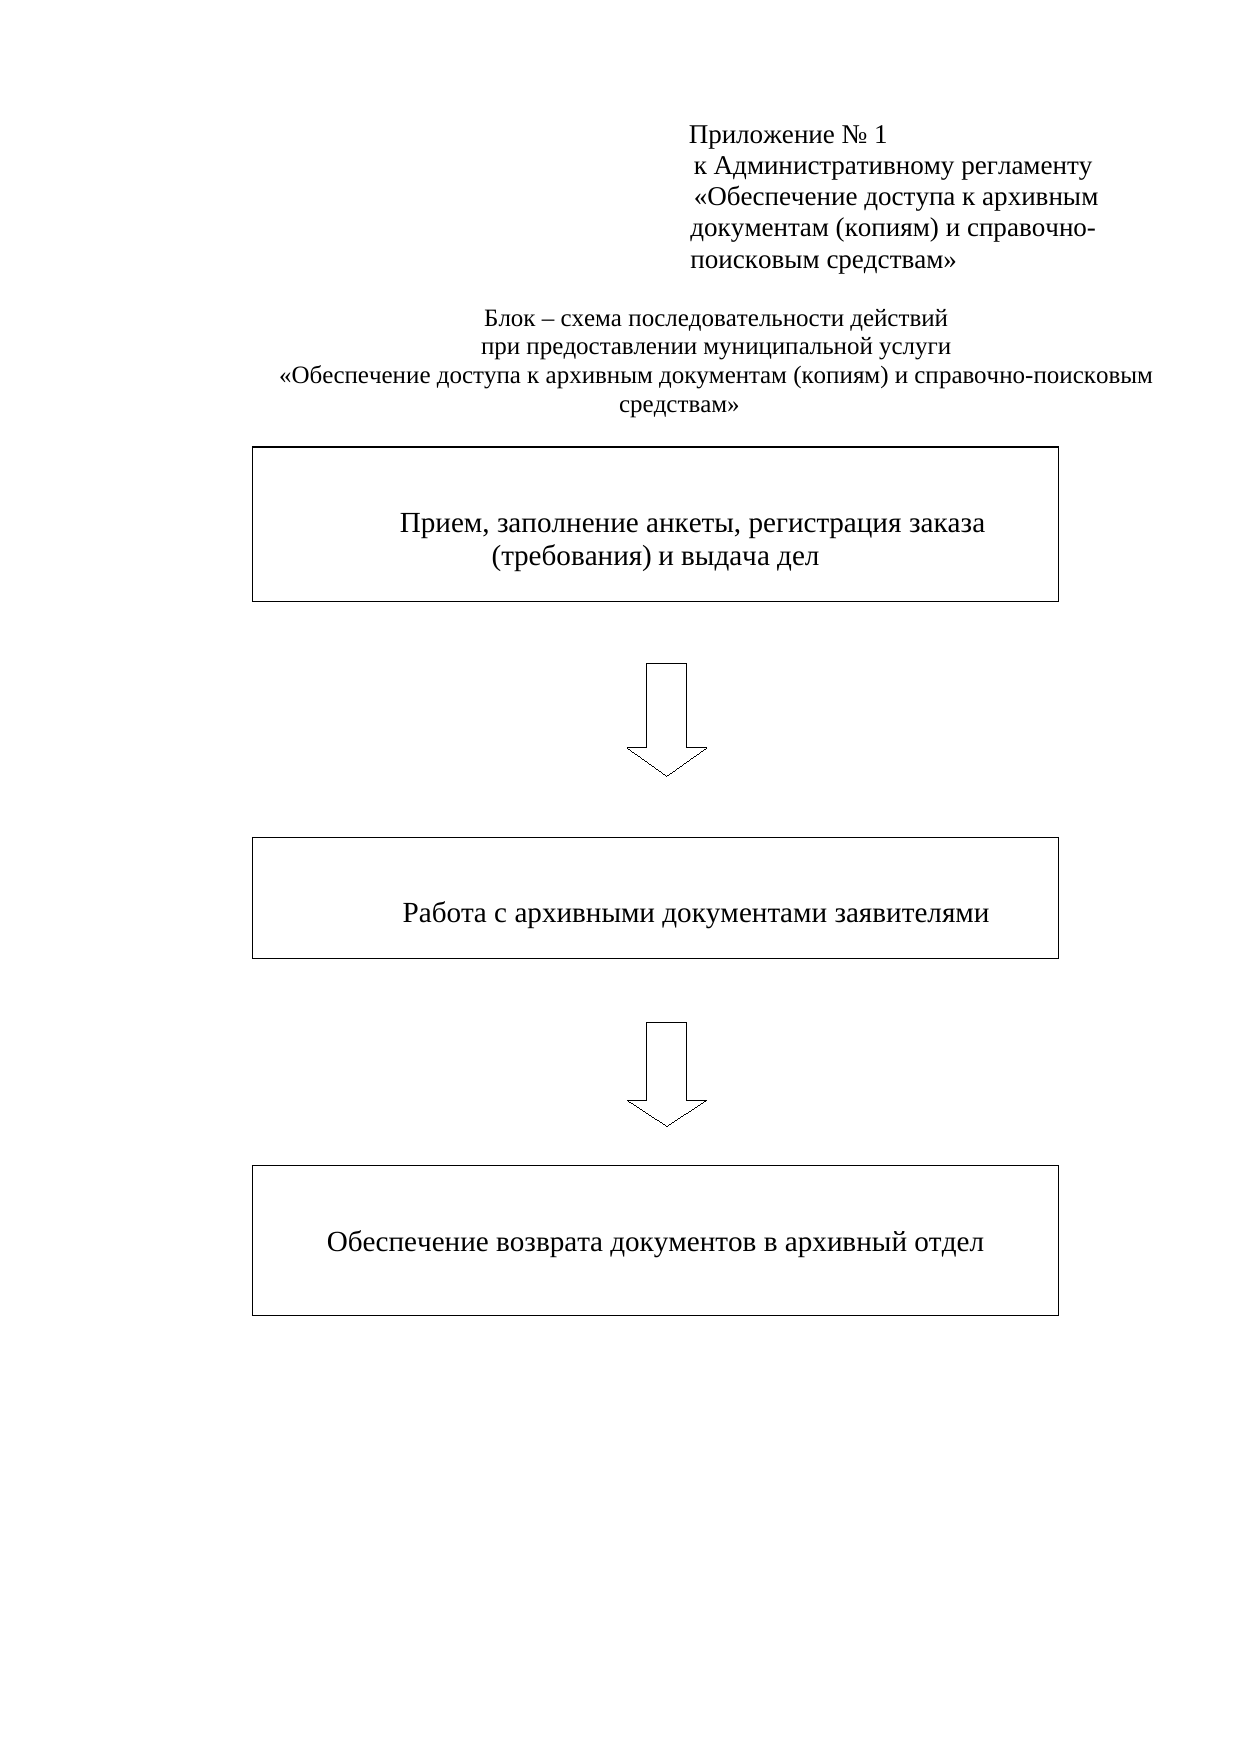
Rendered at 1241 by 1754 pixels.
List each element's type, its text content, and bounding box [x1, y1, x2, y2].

text «Обеспечение доступа к архивным [177, 180, 1181, 212]
text документам (копиям) и справочно- [177, 212, 1181, 243]
text «Обеспечение доступа к архивным документам (копиям) и справочно-поисковым средствам» [177, 360, 1181, 418]
table_header Работа с архивными документами заявителями [253, 838, 1058, 958]
text Блок – схема последовательности действий [177, 303, 1181, 331]
text при предоставлении муниципальной услуги [177, 331, 1181, 360]
table_header Обеспечение возврата документов в архивный отдел [253, 1166, 1058, 1315]
text Приложение № 1 [177, 118, 1181, 149]
text к Административному регламенту [177, 149, 1181, 180]
table_header Прием, заполнение анкеты, регистрация заказа (требования) и выдача дел [253, 448, 1058, 601]
text поисковым средствам» [177, 243, 1181, 274]
